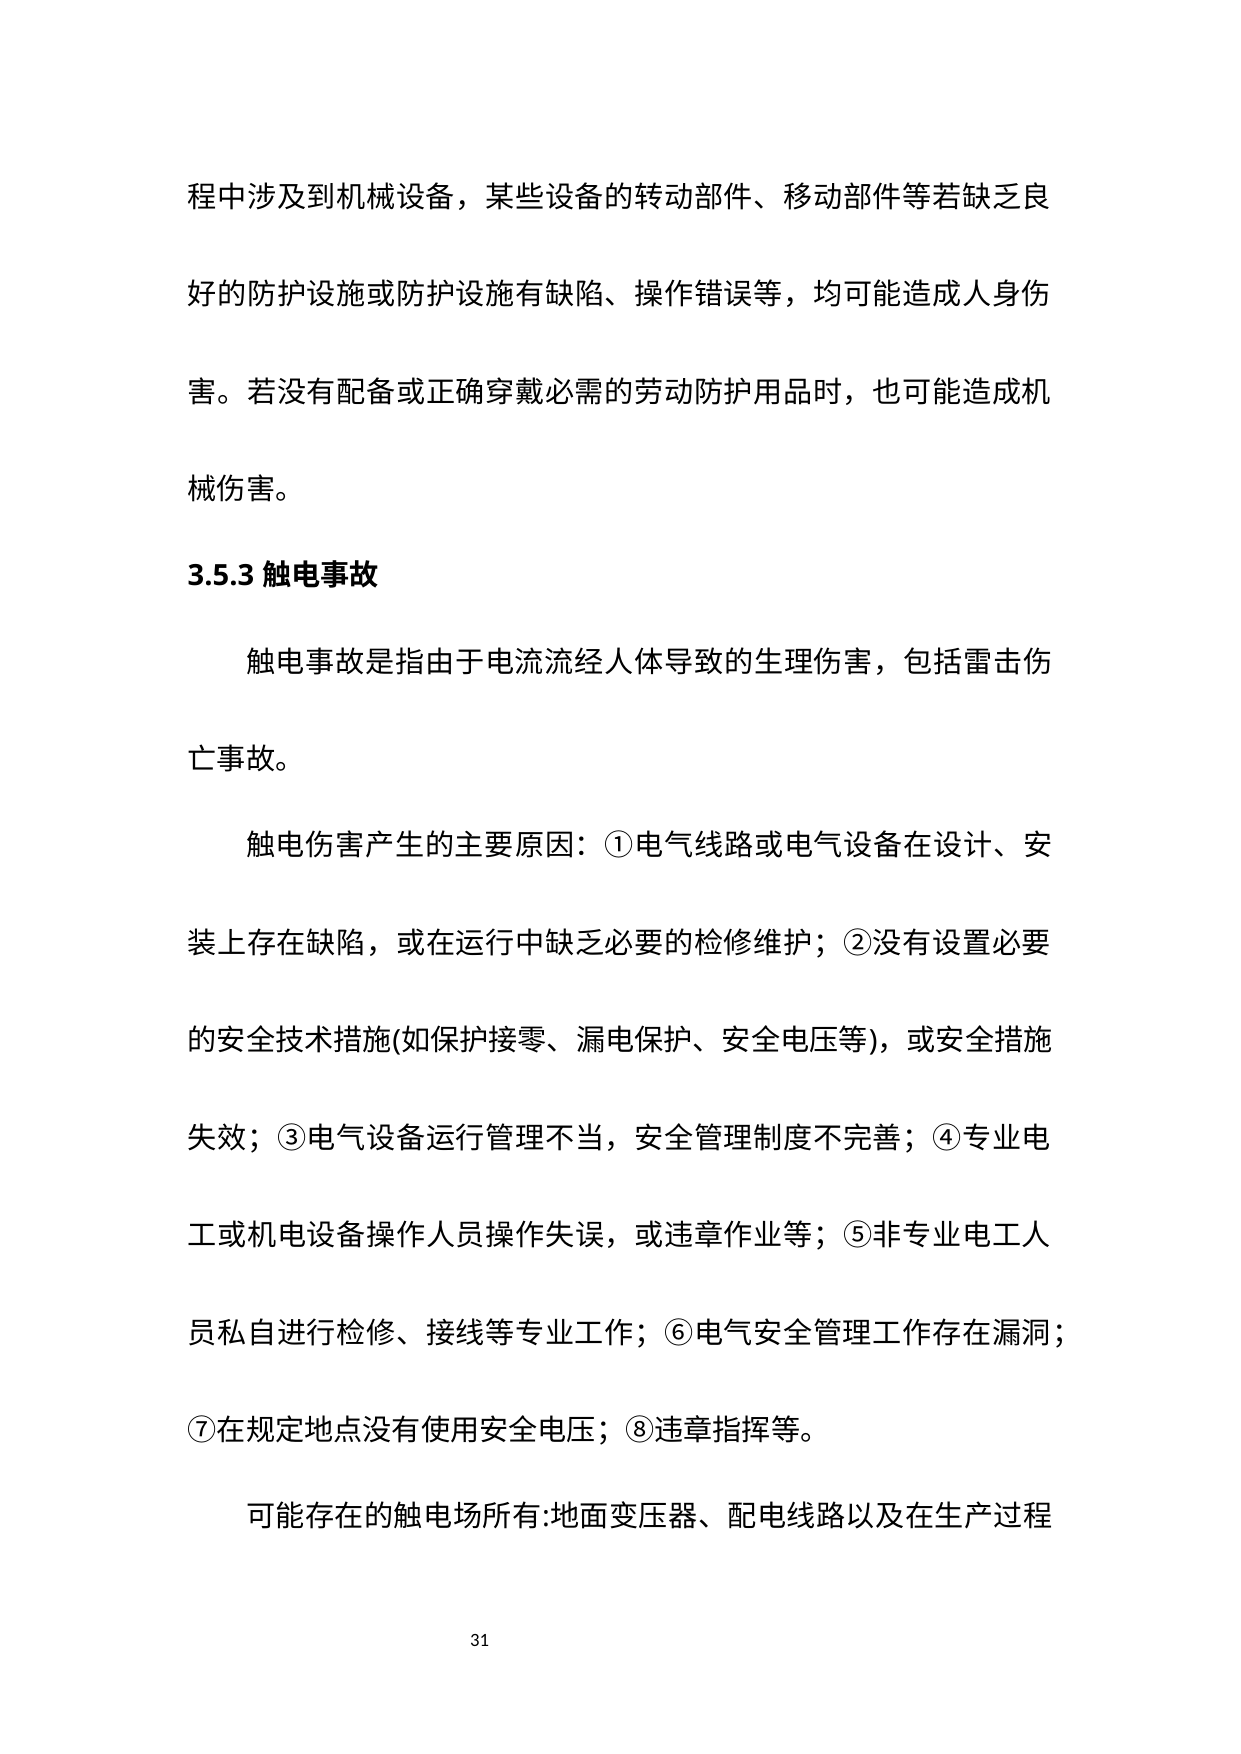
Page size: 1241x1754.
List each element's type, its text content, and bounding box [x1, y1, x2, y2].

text 3.5.3 触电事故 [187, 541, 1053, 606]
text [187, 162, 1053, 519]
text 触电伤害产生的主要原因：①电气线路或电气设备在设计、安装上存在缺陷，或在运行中缺乏必要的检修维护；②没有设置必要的安全技术措施(如保护接零、漏电保护、安全电压等)，或安全措施失效；③电气设备运行管理不当，安全管理制度不完善；④专业电工或机电设备操作人员操作失误，或违章作业等；⑤非专业电工人员私自进行检修、接线等专业工作；⑥电气安全管理工作存在漏洞；⑦在规定地点没有使用安全电压；⑧违章指挥等。 [187, 810, 1053, 1460]
text 触电事故是指由于电流流经人体导致的生理伤害，包括雷击伤亡事故。 [187, 627, 1053, 789]
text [187, 1482, 1053, 1547]
